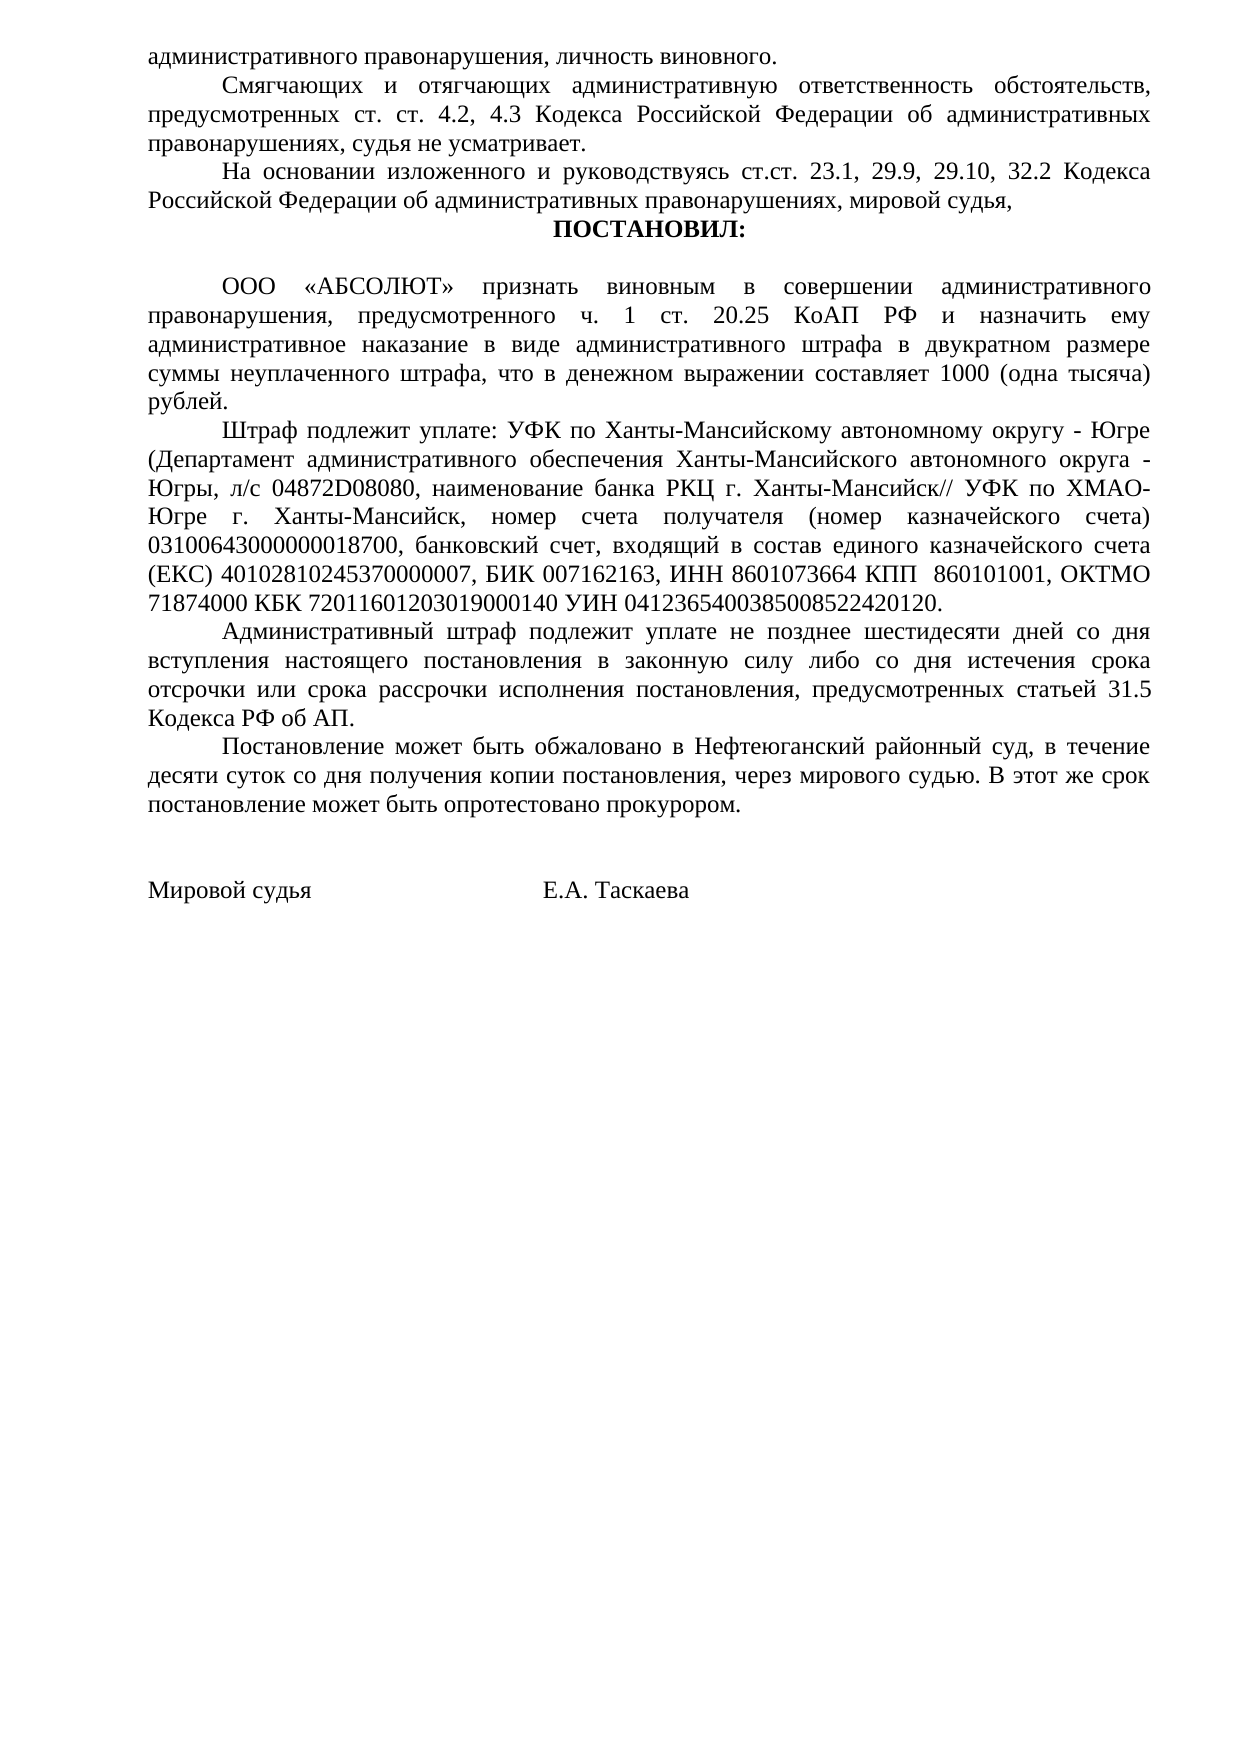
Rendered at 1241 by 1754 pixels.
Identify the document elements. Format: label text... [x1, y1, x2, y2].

text Мировой судья Е.А. Таскаева [148, 875, 1152, 904]
text Штраф подлежит уплате: УФК по Ханты-Мансийскому автономному округу - Югре (Департамент административного обеспечения Ханты-Мансийского автономного округа - Югры, л/с 04872D08080, наименование банка РКЦ г. Ханты-Мансийск// УФК по ХМАО-Югре г. Ханты-Мансийск, номер счета получателя (номер казначейского счета) 03100643000000018700, банковский счет, входящий в состав единого казначейского счета (ЕКС) 40102810245370000007, БИК 007162163, ИНН 8601073664 КПП 860101001, ОКТМО 71874000 КБК 72011601203019000140 УИН 0412365400385008522420120. [148, 415, 1152, 616]
text Смягчающих и отягчающих административную ответственность обстоятельств, предусмотренных ст. ст. 4.2, 4.3 Кодекса Российской Федерации об административных правонарушениях, судья не усматривает. [148, 70, 1152, 156]
text Постановление может быть обжаловано в Нефтеюганский районный суд, в течение десяти суток со дня получения копии постановления, через мирового судью. В этот же срок постановление может быть опротестовано прокурором. [148, 731, 1152, 818]
text ПОСТАНОВИЛ: [148, 214, 1152, 243]
text ООО «АБСОЛЮТ» признать виновным в совершении административного правонарушения, предусмотренного ч. 1 ст. 20.25 КоАП РФ и назначить ему административное наказание в виде административного штрафа в двукратном размере суммы неуплаченного штрафа, что в денежном выражении составляет 1000 (одна тысяча) рублей. [148, 271, 1152, 415]
text Административный штраф подлежит уплате не позднее шестидесяти дней со дня вступления настоящего постановления в законную силу либо со дня истечения срока отсрочки или срока рассрочки исполнения постановления, предусмотренных статьей 31.5 Кодекса РФ об АП. [148, 616, 1152, 731]
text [148, 41, 1152, 70]
text На основании изложенного и руководствуясь ст.ст. 23.1, 29.9, 29.10, 32.2 Кодекса Российской Федерации об административных правонарушениях, мировой судья, [148, 156, 1152, 214]
